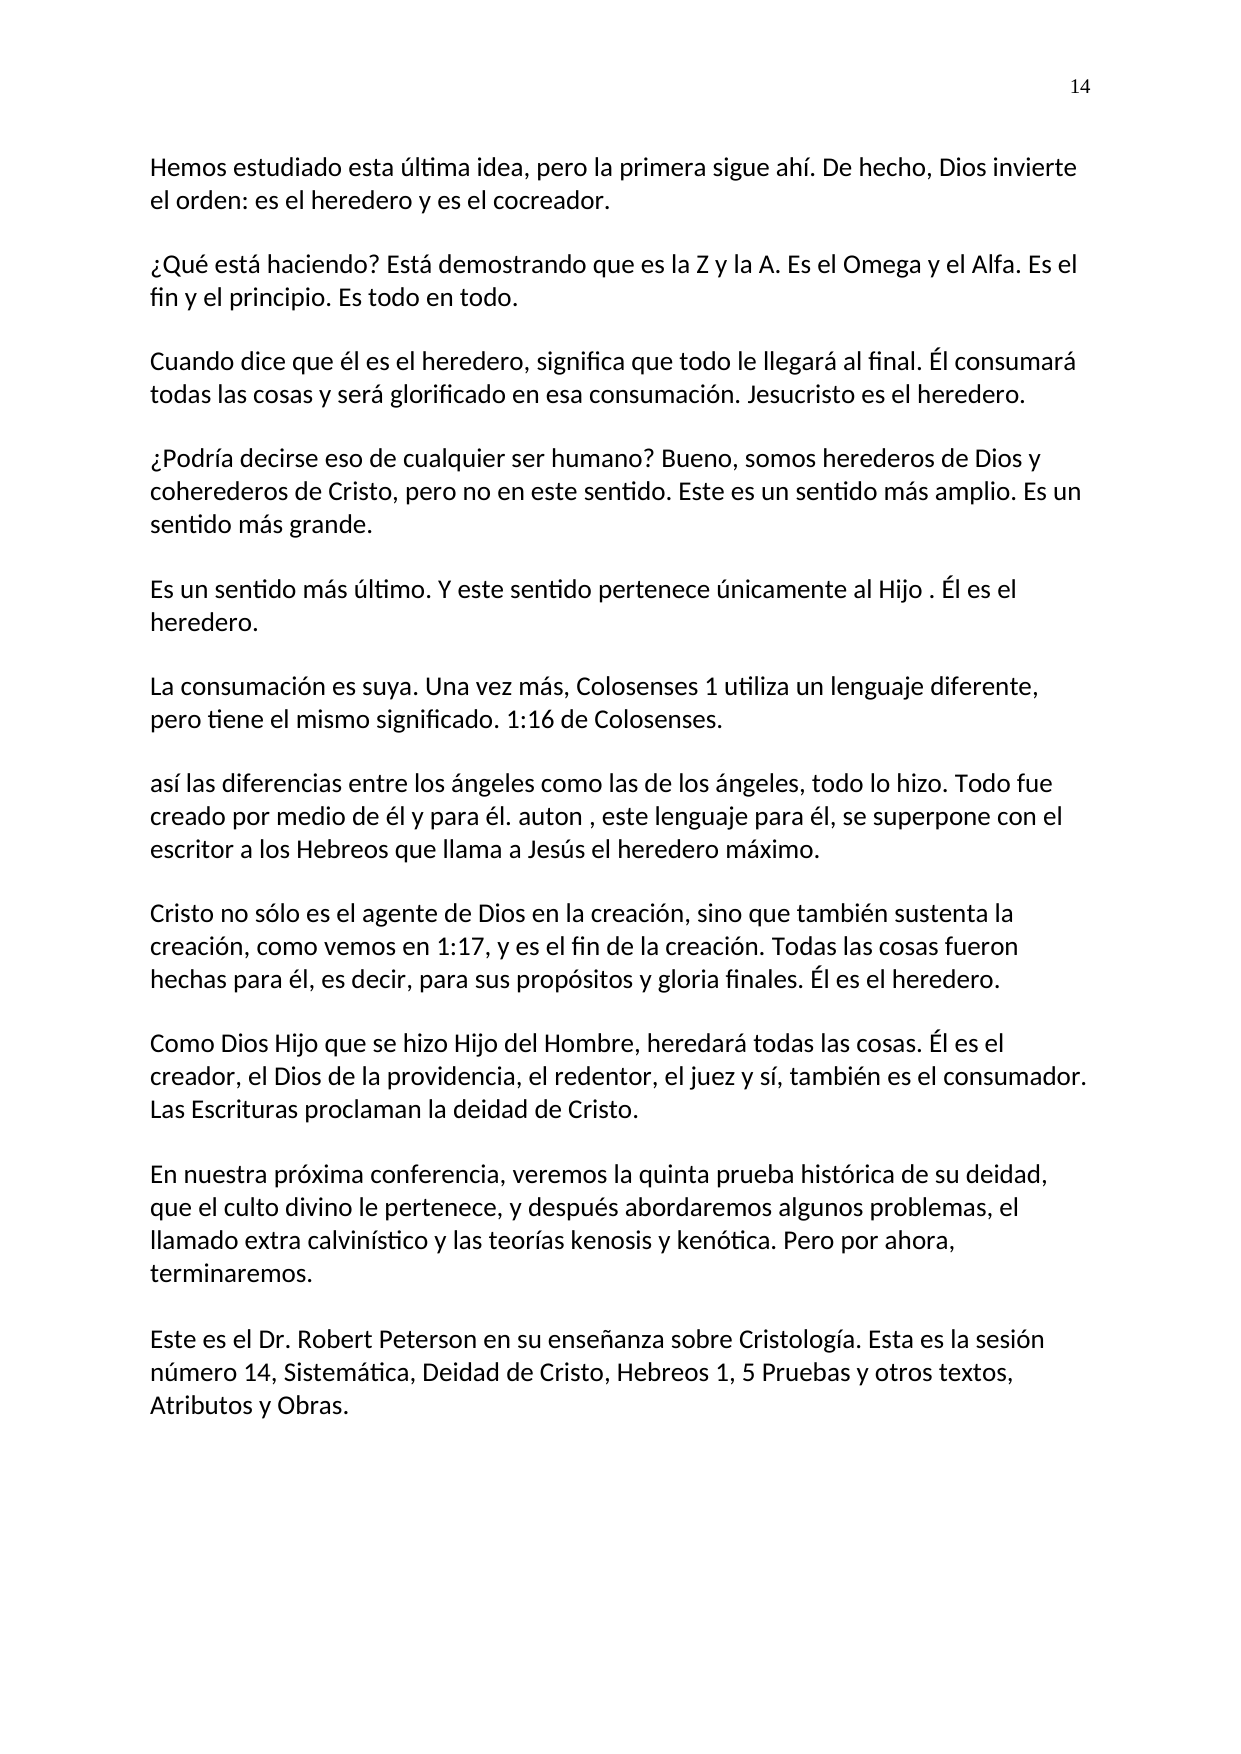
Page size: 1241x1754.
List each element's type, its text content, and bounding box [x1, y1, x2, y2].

text ¿Qué está haciendo? Está demostrando que es la Z y la A. Es el Omega y el Alfa. Es el fin y el principio. Es todo en todo. [150, 247, 1090, 313]
text Es un sentido más último. Y este sentido pertenece únicamente al Hijo . Él es el heredero. [150, 572, 1090, 638]
text Cristo no sólo es el agente de Dios en la creación, sino que también sustenta la creación, como vemos en 1:17, y es el fin de la creación. Todas las cosas fueron hechas para él, es decir, para sus propósitos y gloria finales. Él es el heredero. [150, 896, 1090, 995]
text Hemos estudiado esta última idea, pero la primera sigue ahí. De hecho, Dios invierte el orden: es el heredero y es el cocreador. [150, 150, 1090, 216]
text Cuando dice que él es el heredero, significa que todo le llegará al final. Él consumará todas las cosas y será glorificado en esa consumación. Jesucristo es el heredero. [150, 344, 1090, 410]
text En nuestra próxima conferencia, veremos la quinta prueba histórica de su deidad, que el culto divino le pertenece, y después abordaremos algunos problemas, el llamado extra calvinístico y las teorías kenosis y kenótica. Pero por ahora, terminaremos. Este es el Dr. Robert Peterson en su enseñanza sobre Cristología. Esta es la sesión número 14, Sistemática, Deidad de Cristo, Hebreos 1, 5 Pruebas y otros textos, Atributos y Obras. [150, 1157, 1090, 1445]
text La consumación es suya. Una vez más, Colosenses 1 utiliza un lenguaje diferente, pero tiene el mismo significado. 1:16 de Colosenses. [150, 669, 1090, 735]
text ¿Podría decirse eso de cualquier ser humano? Bueno, somos herederos de Dios y coherederos de Cristo, pero no en este sentido. Este es un sentido más amplio. Es un sentido más grande. [150, 442, 1090, 541]
text Como Dios Hijo que se hizo Hijo del Hombre, heredará todas las cosas. Él es el creador, el Dios de la providencia, el redentor, el juez y sí, también es el consumador. Las Escrituras proclaman la deidad de Cristo. [150, 1027, 1090, 1126]
text así las diferencias entre los ángeles como las de los ángeles, todo lo hizo. Todo fue creado por medio de él y para él. auton , este lenguaje para él, se superpone con el escritor a los Hebreos que llama a Jesús el heredero máximo. [150, 766, 1090, 865]
